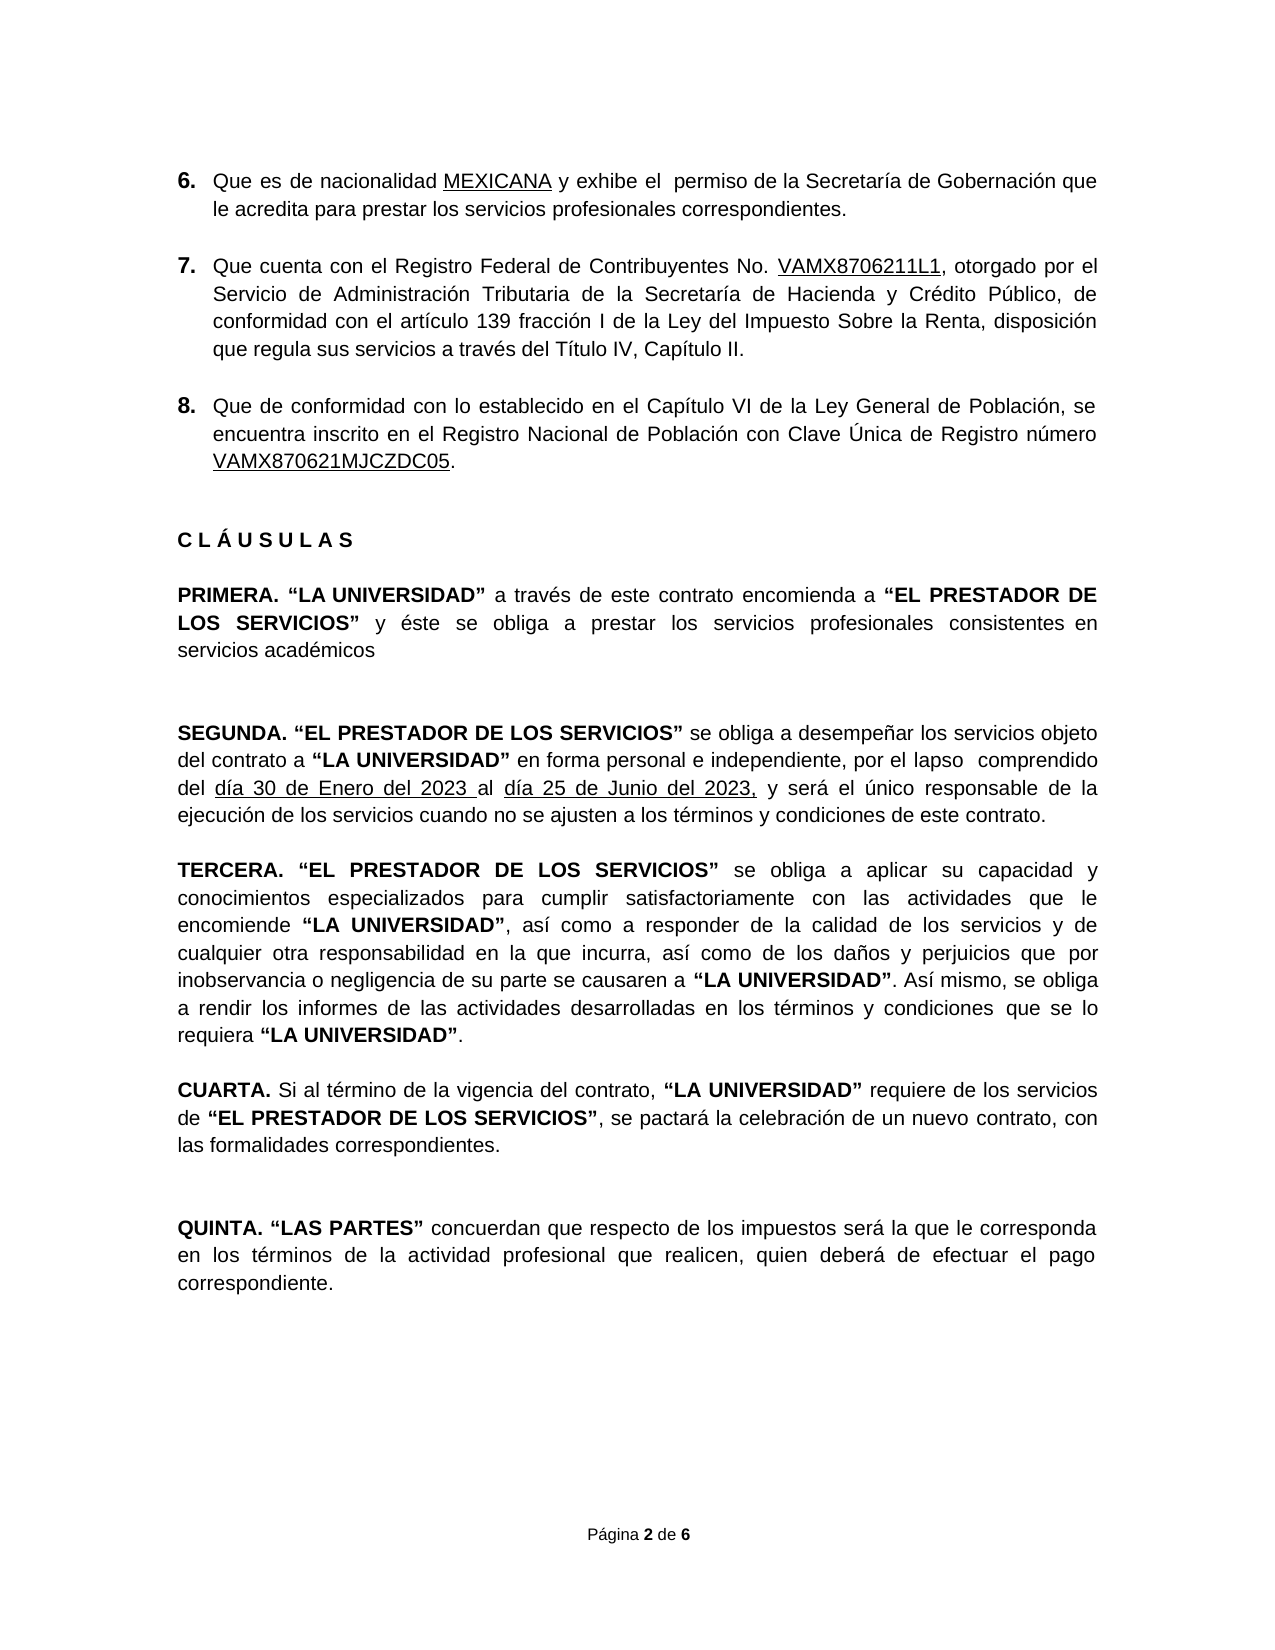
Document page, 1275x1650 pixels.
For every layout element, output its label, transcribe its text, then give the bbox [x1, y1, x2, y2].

list Que es de nacionalidad MEXICANA y exhibe el permiso de la Secretaría de Gobernación que le acredita para prestar los servicios profesionales correspondientes. [177, 167, 1098, 221]
text CUARTA. Si al término de la vigencia del contrato, “LA UNIVERSIDAD” requiere de los servicios de “EL PRESTADOR DE LOS SERVICIOS”, se pactará la celebración de un nuevo contrato, con las formalidades correspondientes. [177, 1078, 1098, 1157]
text TERCERA. “EL PRESTADOR DE LOS SERVICIOS” se obliga a aplicar su capacidad y conocimientos especializados para cumplir satisfactoriamente con las actividades que le encomiende “LA UNIVERSIDAD”, así como a responder de la calidad de los servicios y de cualquier otra responsabilidad en la que incurra, así como de los daños y perjuicios que por inobservancia o negligencia de su parte se causaren a “LA UNIVERSIDAD”. Así mismo, se obliga a rendir los informes de las actividades desarrolladas en los términos y condiciones que se lo requiera “LA UNIVERSIDAD”. [177, 858, 1098, 1047]
text QUINTA. “LAS PARTES” concuerdan que respecto de los impuestos será la que le corresponda en los términos de la actividad profesional que realicen, quien deberá de efectuar el pago correspondiente. [177, 1216, 1098, 1295]
text SEGUNDA. “EL PRESTADOR DE LOS SERVICIOS” se obliga a desempeñar los servicios objeto del contrato a “LA UNIVERSIDAD” en forma personal e independiente, por el lapso comprendido del día 30 de Enero del 2023 al día 25 de Junio del 2023, y será el único responsable de la ejecución de los servicios cuando no se ajusten a los términos y condiciones de este contrato. [177, 721, 1098, 827]
text PRIMERA. “LA UNIVERSIDAD” a través de este contrato encomienda a “EL PRESTADOR DE LOS SERVICIOS” y éste se obliga a prestar los servicios profesionales consistentes en servicios académicos [177, 583, 1098, 662]
subtitle C L Á U S U L A S [177, 528, 1098, 552]
list Que de conformidad con lo establecido en el Capítulo VI de la Ley General de Población, se encuentra inscrito en el Registro Nacional de Población con Clave Única de Registro número VAMX870621MJCZDC05. [177, 392, 1098, 473]
list Que cuenta con el Registro Federal de Contribuyentes No. VAMX8706211L1, otorgado por el Servicio de Administración Tributaria de la Secretaría de Hacienda y Crédito Público, de conformidad con el artículo 139 fracción I de la Ley del Impuesto Sobre la Renta, disposición que regula sus servicios a través del Título IV, Capítulo II. [177, 252, 1098, 361]
